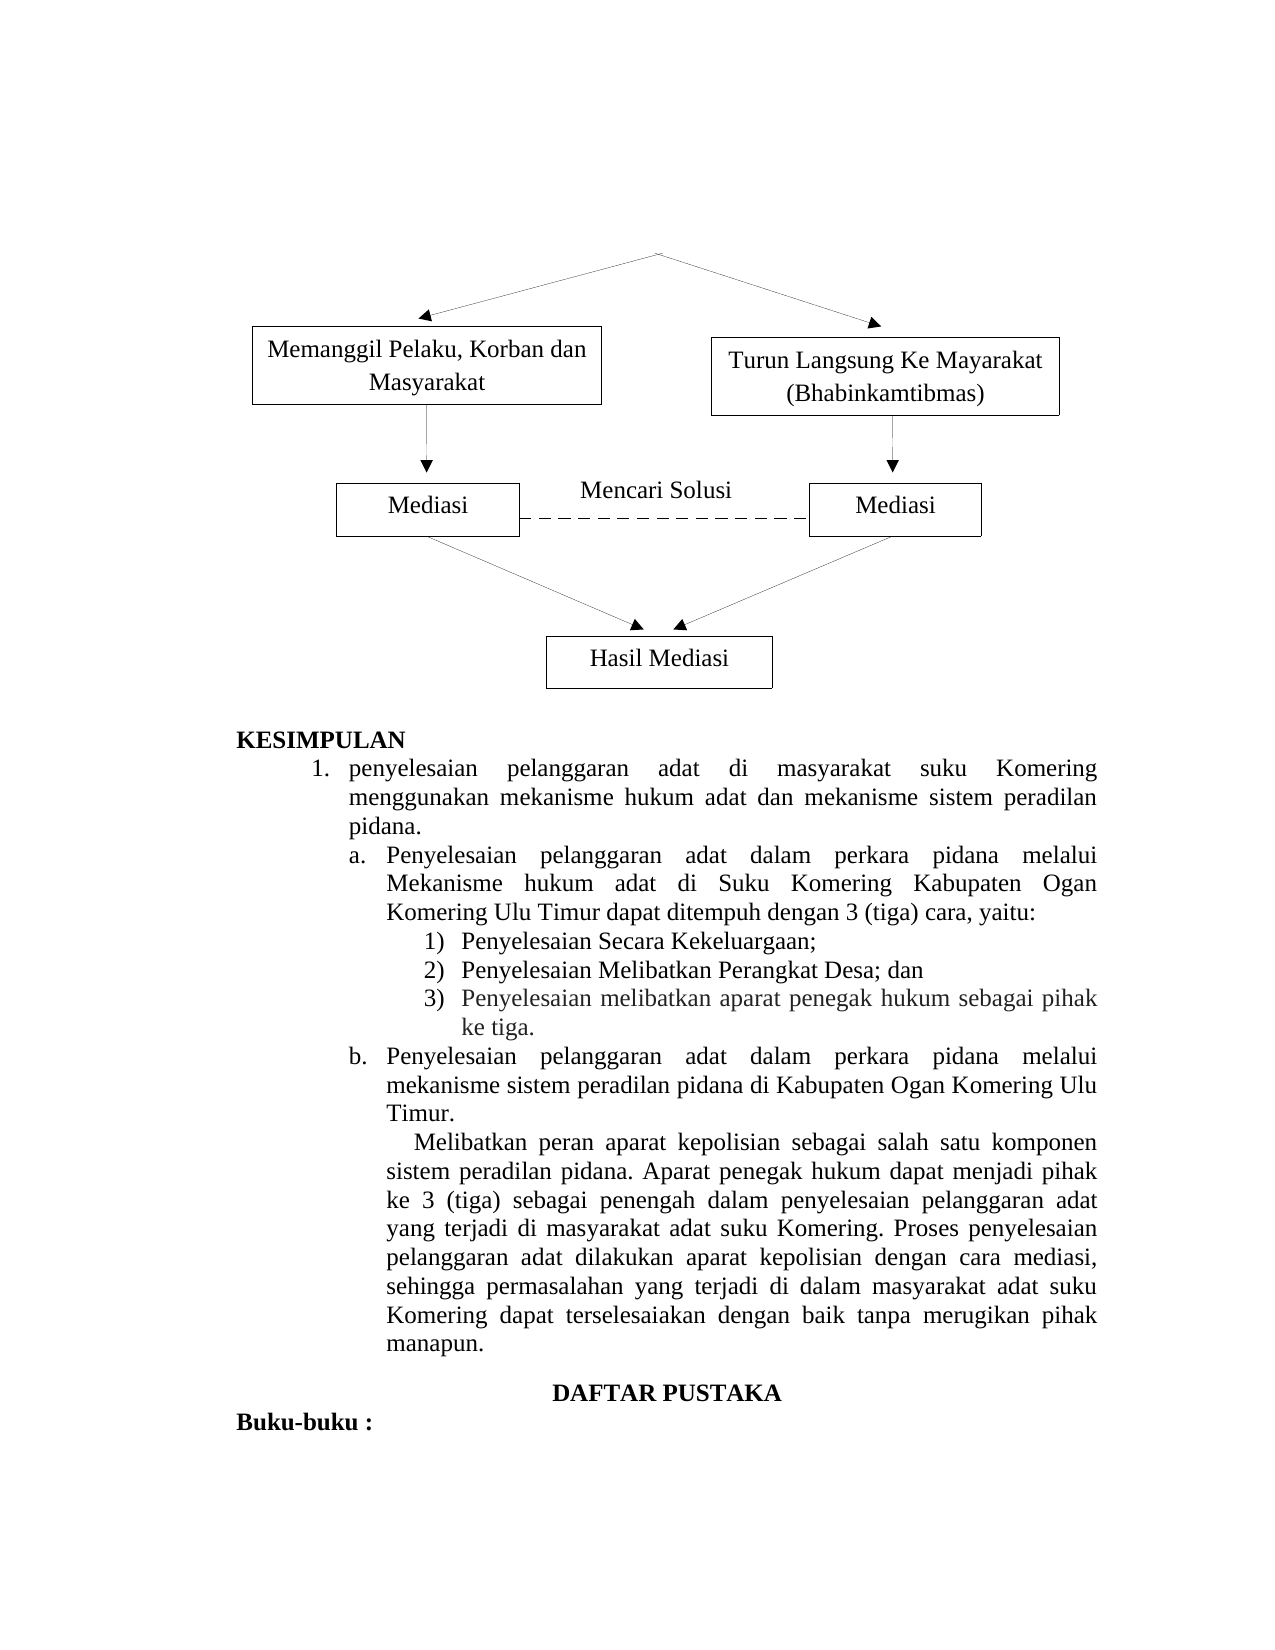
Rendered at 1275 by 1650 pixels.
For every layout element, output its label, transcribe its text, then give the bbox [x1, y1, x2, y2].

list Penyelesaian pelanggaran adat dalam perkara pidana melalui mekanisme sistem peradilan pidana di Kabupaten Ogan Komering Ulu Timur. [349, 1041, 1098, 1127]
list Penyelesaian Melibatkan Perangkat Desa; dan [424, 955, 1098, 983]
list Penyelesaian melibatkan aparat penegak hukum sebagai pihak ke tiga. [424, 983, 1098, 1041]
text Buku-buku : [236, 1407, 1098, 1436]
list Penyelesaian Secara Kekeluargaan; [424, 926, 1098, 955]
text Mencari Solusi [354, 475, 1098, 504]
text DAFTAR PUSTAKA [236, 1378, 1098, 1407]
list penyelesaian pelanggaran adat di masyarakat suku Komering menggunakan mekanisme hukum adat dan mekanisme sistem peradilan pidana. [311, 753, 1098, 840]
list Melibatkan peran aparat kepolisian sebagai salah satu komponen sistem peradilan pidana. Aparat penegak hukum dapat menjadi pihak ke 3 (tiga) sebagai penengah dalam penyelesaian pelanggaran adat yang terjadi di masyarakat adat suku Komering. Proses penyelesaian pelanggaran adat dilakukan aparat kepolisian dengan cara mediasi, sehingga permasalahan yang terjadi di dalam masyarakat adat suku Komering dapat terselesaiakan dengan baik tanpa merugikan pihak manapun. [386, 1127, 1098, 1357]
list Penyelesaian pelanggaran adat dalam perkara pidana melalui Mekanisme hukum adat di Suku Komering Kabupaten Ogan Komering Ulu Timur dapat ditempuh dengan 3 (tiga) cara, yaitu: [349, 840, 1098, 926]
text KESIMPULAN [236, 725, 1098, 753]
